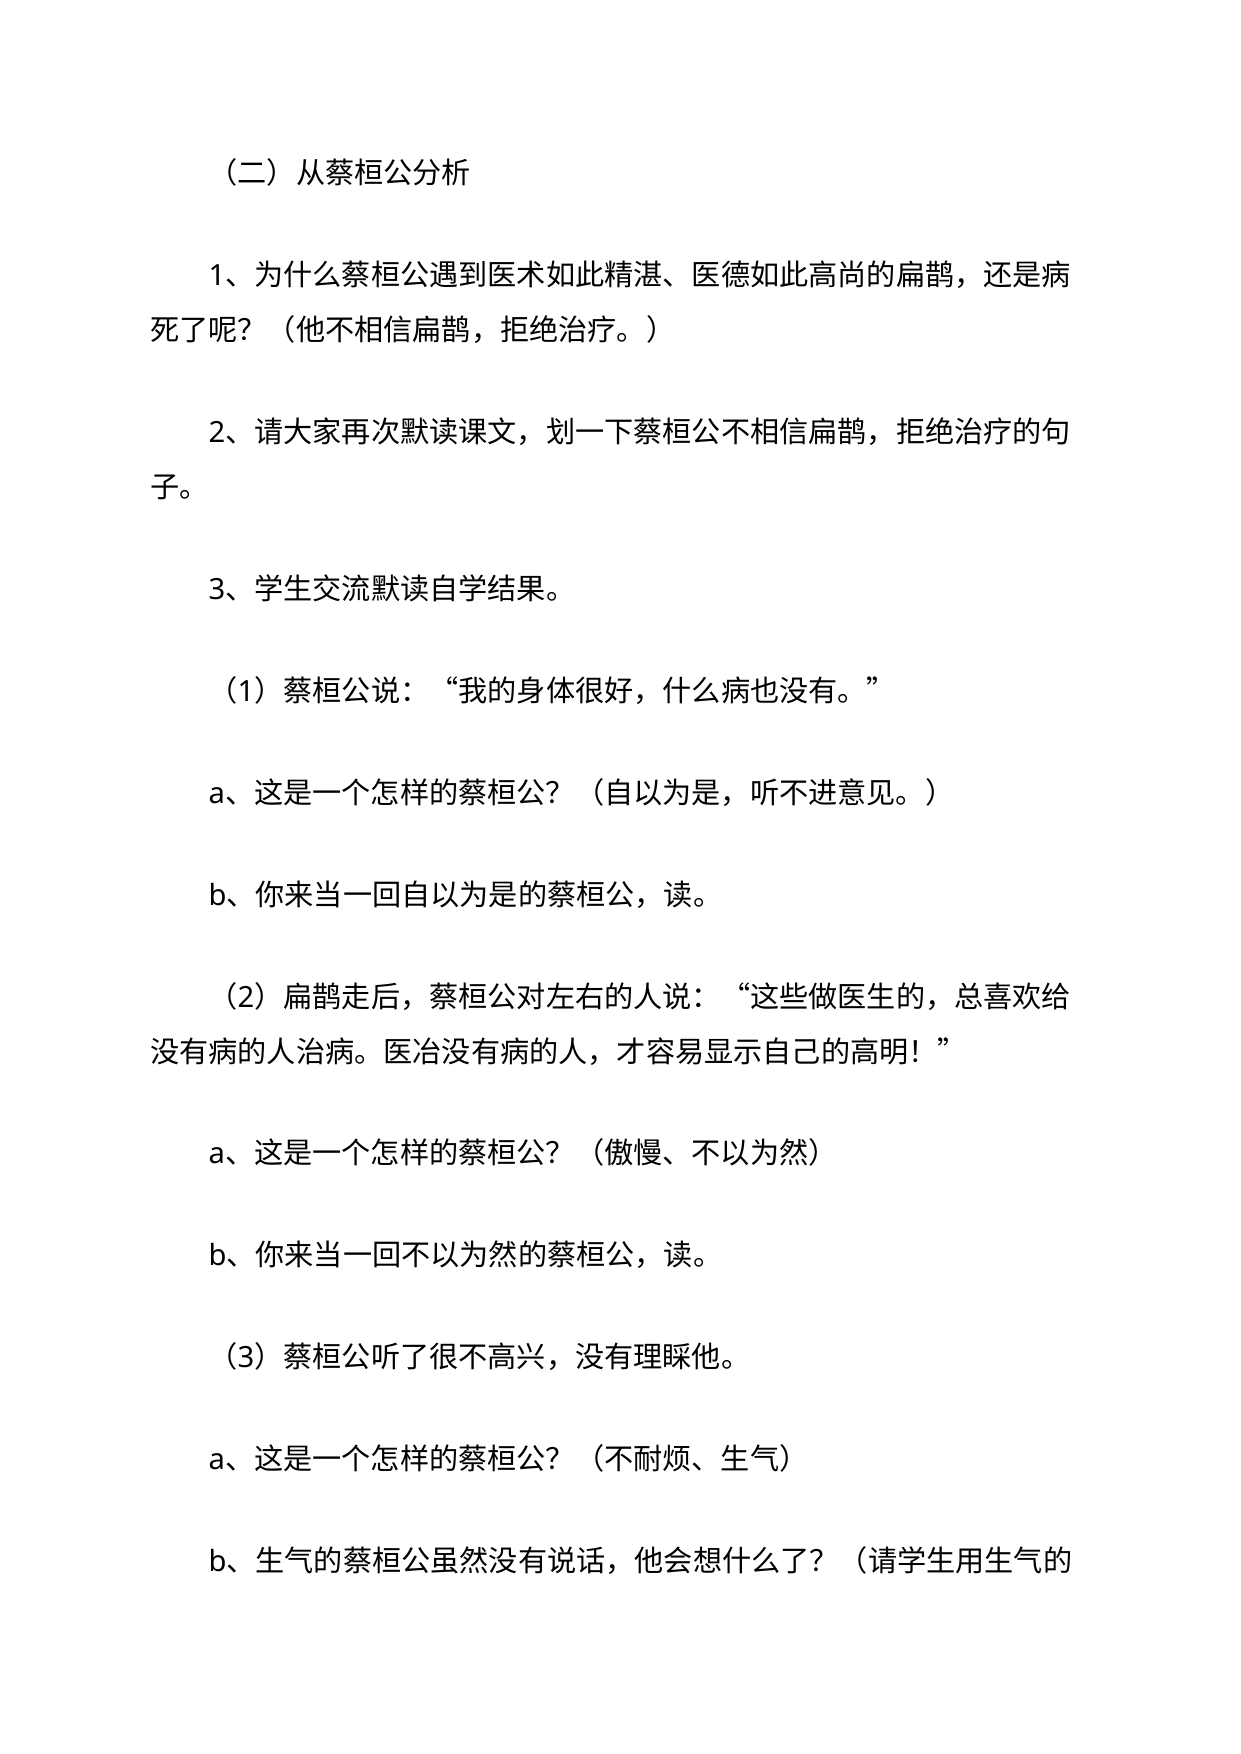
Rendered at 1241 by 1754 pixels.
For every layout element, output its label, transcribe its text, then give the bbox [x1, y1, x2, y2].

text 3、学生交流默读自学结果。 [150, 565, 1090, 608]
text a、这是一个怎样的蔡桓公？（不耐烦、生气） [150, 1436, 1090, 1478]
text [150, 1538, 1090, 1580]
text a、这是一个怎样的蔡桓公？（傲慢、不以为然） [150, 1130, 1090, 1172]
text b、你来当一回不以为然的蔡桓公，读。 [150, 1232, 1090, 1274]
text （二）从蔡桓公分析 [150, 150, 1090, 192]
text a、这是一个怎样的蔡桓公？（自以为是，听不进意见。） [150, 769, 1090, 812]
text 2、请大家再次默读课文，划一下蔡桓公不相信扁鹊，拒绝治疗的句子。 [150, 408, 1090, 506]
text （3）蔡桓公听了很不高兴，没有理睬他。 [150, 1334, 1090, 1376]
text 1、为什么蔡桓公遇到医术如此精湛、医德如此高尚的扁鹊，还是病死了呢？（他不相信扁鹊，拒绝治疗。） [150, 252, 1090, 349]
text （2）扁鹊走后，蔡桓公对左右的人说：“这些做医生的，总喜欢给没有病的人治病。医冶没有病的人，才容易显示自己的高明！” [150, 973, 1090, 1071]
text b、你来当一回自以为是的蔡桓公，读。 [150, 871, 1090, 914]
text （1）蔡桓公说：“我的身体很好，什么病也没有。” [150, 667, 1090, 710]
